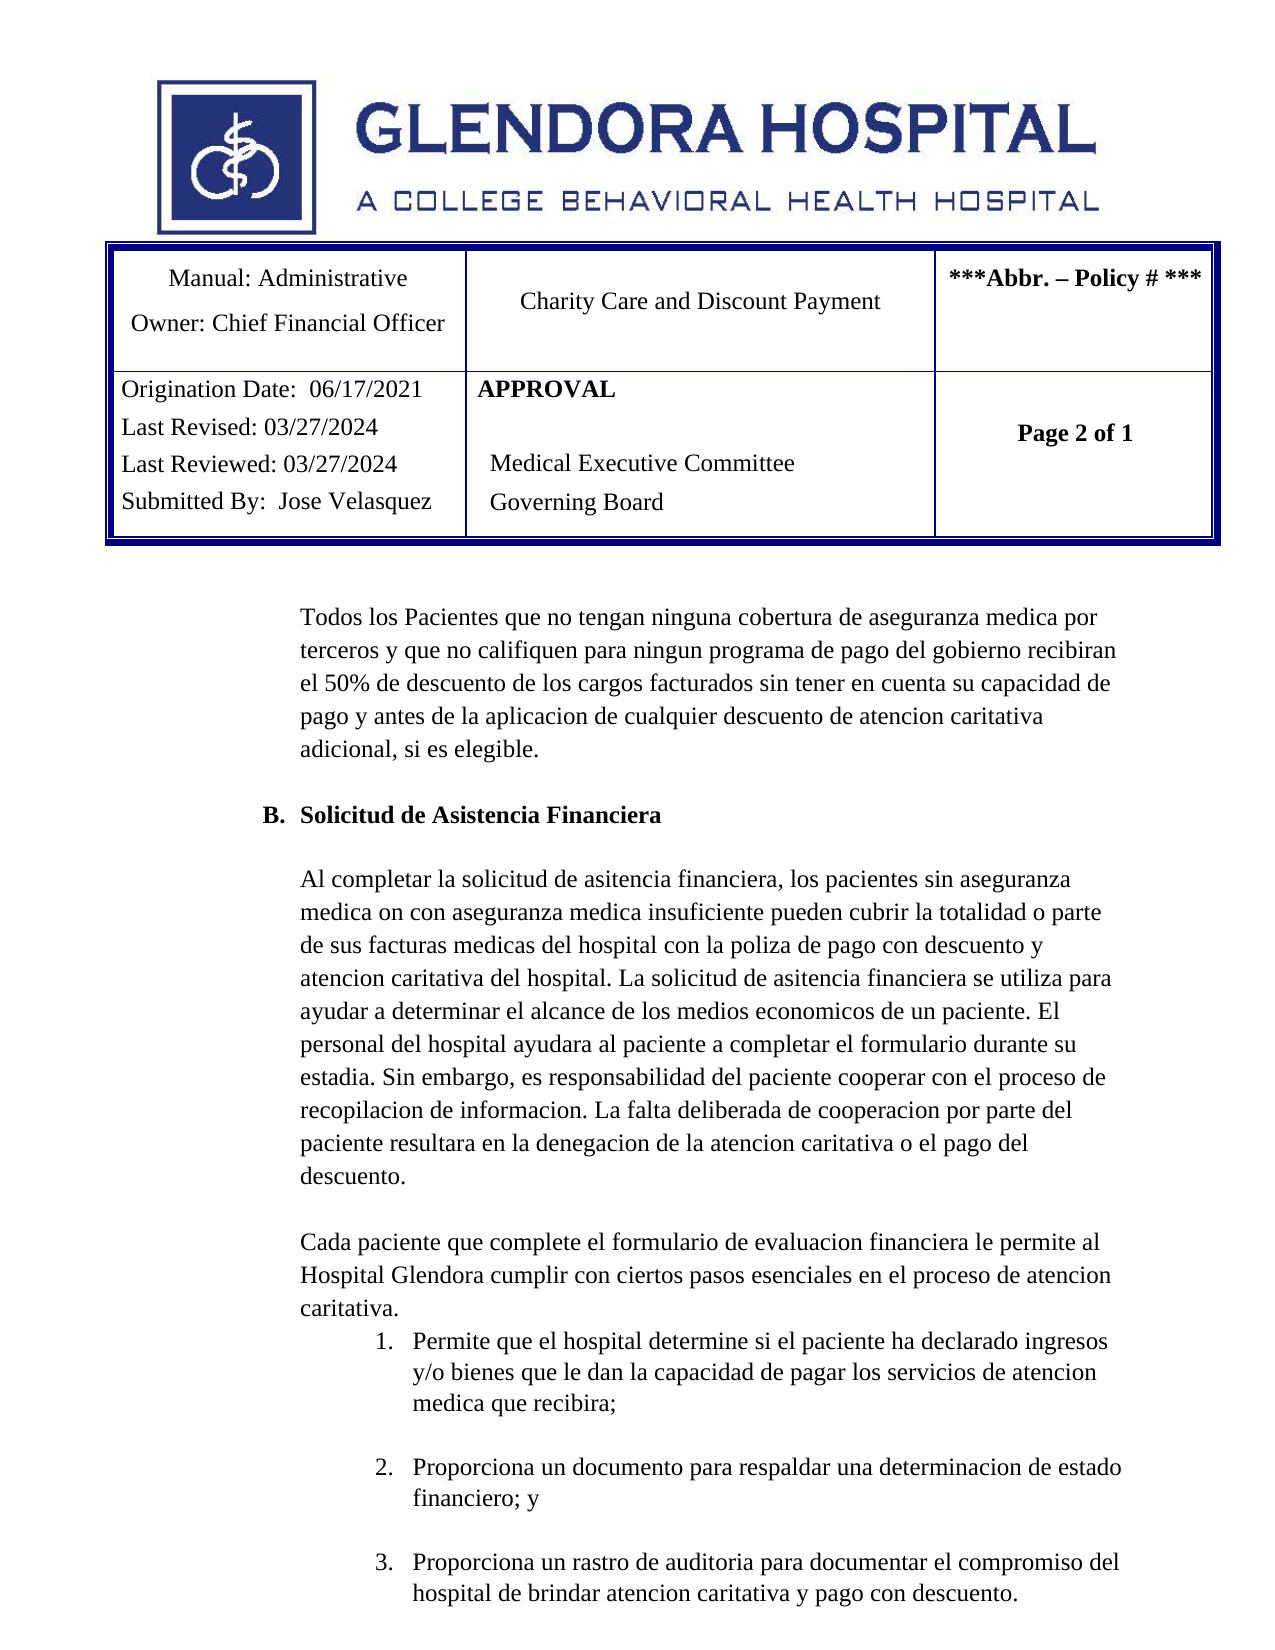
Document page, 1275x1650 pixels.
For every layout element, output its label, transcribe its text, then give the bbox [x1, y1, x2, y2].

picture [150, 75, 1135, 241]
text Cada paciente que complete el formulario de evaluacion financiera le permite al Hospital Glendora cumplir con ciertos pasos esenciales en el proceso de atencion caritativa. [300, 1227, 1125, 1322]
list Solicitud de Asistencia Financiera [262, 800, 1125, 828]
text Todos los Pacientes que no tengan ninguna cobertura de aseguranza medica por terceros y que no califiquen para ningun programa de pago del gobierno recibiran el 50% de descuento de los cargos facturados sin tener en cuenta su capacidad de pago y antes de la aplicacion de cualquier descuento de atencion caritativa adicional, si es elegible. [300, 602, 1125, 762]
list Permite que el hospital determine si el paciente ha declarado ingresos y/o bienes que le dan la capacidad de pagar los servicios de atencion medica que recibira; [375, 1326, 1125, 1417]
list Proporciona un rastro de auditoria para documentar el compromiso del hospital de brindar atencion caritativa y pago con descuento. [375, 1547, 1125, 1607]
text Al completar la solicitud de asitencia financiera, los pacientes sin aseguranza medica on con aseguranza medica insuficiente pueden cubrir la totalidad o parte de sus facturas medicas del hospital con la poliza de pago con descuento y atencion caritativa del hospital. La solicitud de asitencia financiera se utiliza para ayudar a determinar el alcance de los medios economicos de un paciente. El personal del hospital ayudara al paciente a completar el formulario durante su estadia. Sin embargo, es responsabilidad del paciente cooperar con el proceso de recopilacion de informacion. La falta deliberada de cooperacion por parte del paciente resultara en la denegacion de la atencion caritativa o el pago del descuento. [300, 864, 1125, 1190]
list Proporciona un documento para respaldar una determinacion de estado financiero; y [375, 1452, 1125, 1512]
